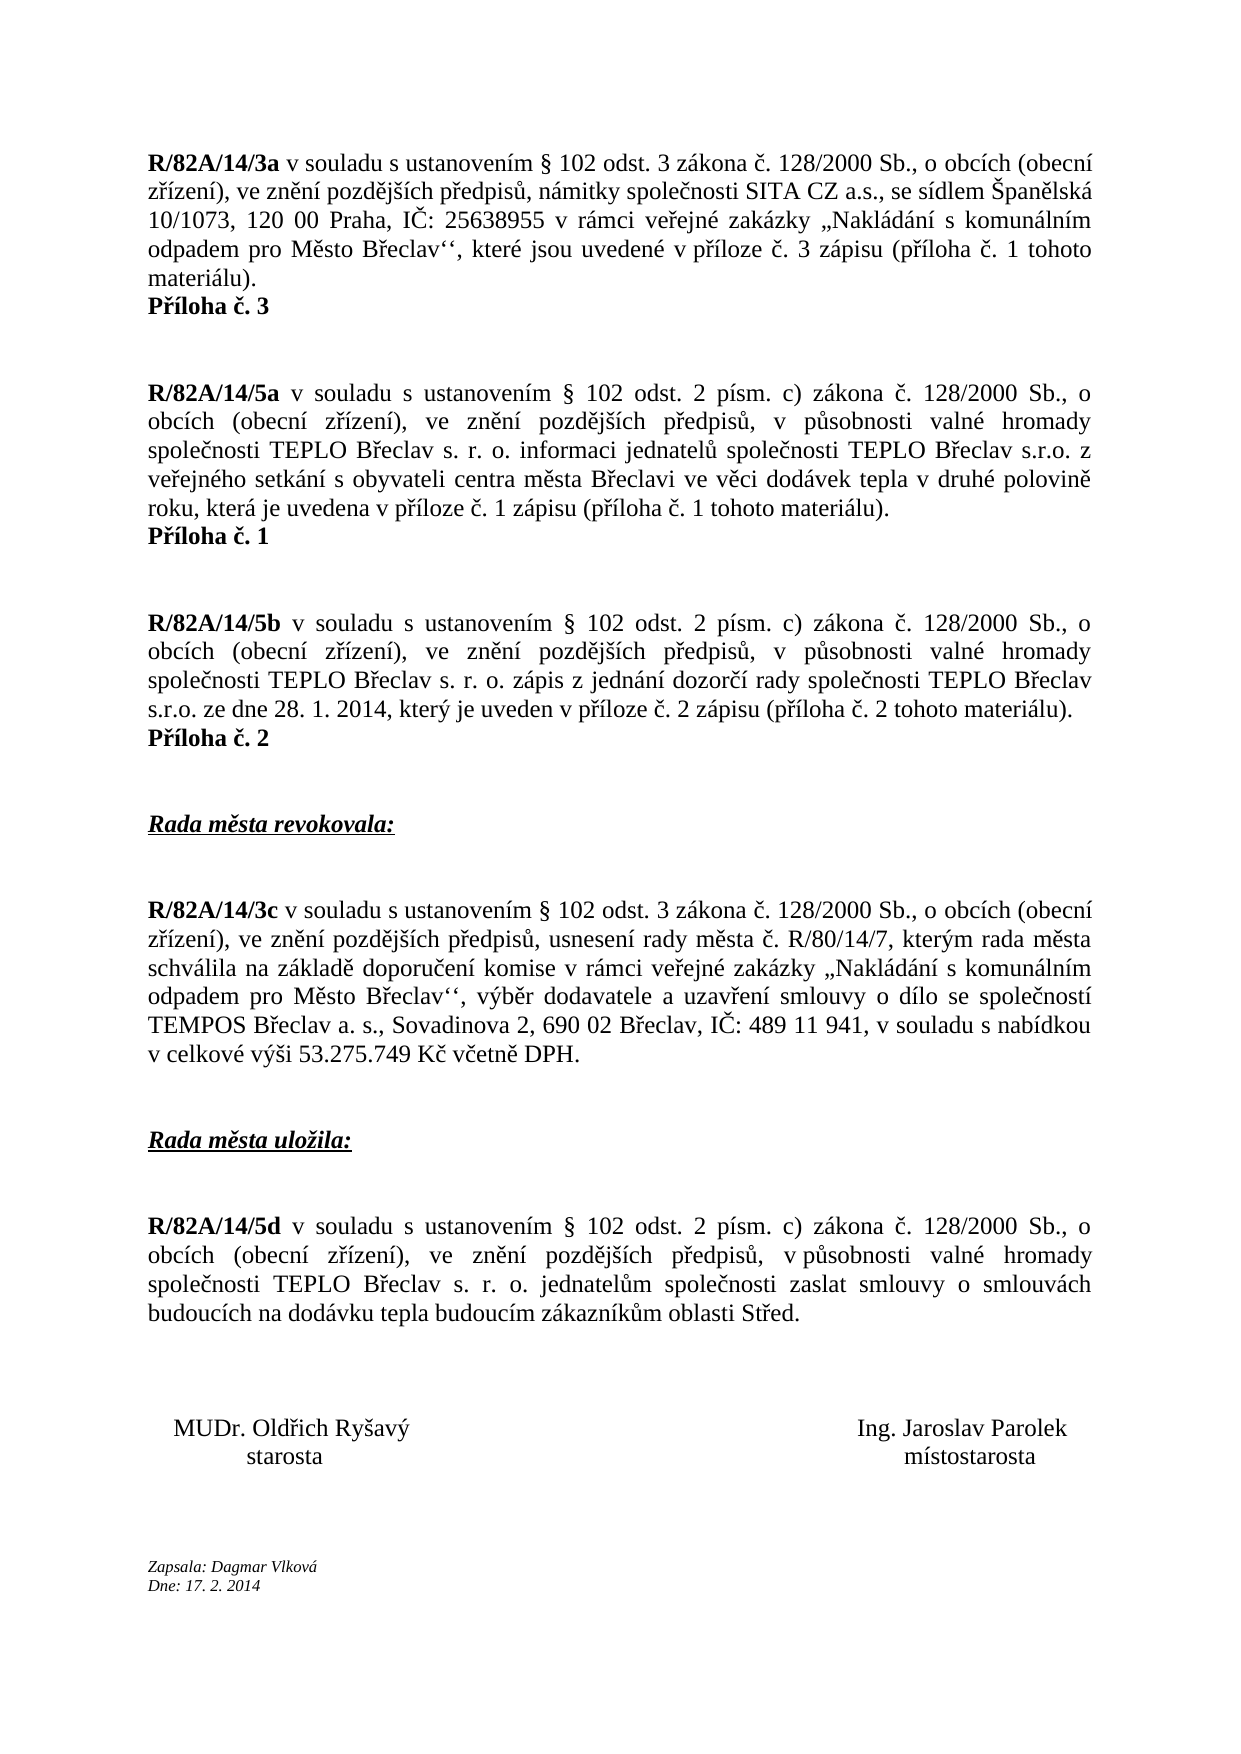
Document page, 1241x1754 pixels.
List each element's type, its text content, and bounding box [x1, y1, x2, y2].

text starosta místostarosta [148, 1441, 1093, 1470]
text MUDr. Oldřich Ryšavý Ing. Jaroslav Parolek [148, 1413, 1093, 1441]
text Dne: 17. 2. 2014 [148, 1576, 1093, 1595]
text Příloha č. 3 [148, 291, 1093, 320]
text R/82A/14/5b v souladu s ustanovením § 102 odst. 2 písm. c) zákona č. 128/2000 Sb., o obcích (obecní zřízení), ve znění pozdějších předpisů, v působnosti valné hromady společnosti TEPLO Břeclav s. r. o. zápis z jednání dozorčí rady společnosti TEPLO Břeclav s.r.o. ze dne 28. 1. 2014, který je uveden v příloze č. 2 zápisu (příloha č. 2 tohoto materiálu). [148, 608, 1093, 723]
text Rada města uložila: [148, 1125, 1093, 1154]
text Zapsala: Dagmar Vlková [148, 1556, 1093, 1576]
text R/82A/14/5a v souladu s ustanovením § 102 odst. 2 písm. c) zákona č. 128/2000 Sb., o obcích (obecní zřízení), ve znění pozdějších předpisů, v působnosti valné hromady společnosti TEPLO Břeclav s. r. o. informaci jednatelů společnosti TEPLO Břeclav s.r.o. z veřejného setkání s obyvateli centra města Břeclavi ve věci dodávek tepla v druhé polovině roku, která je uvedena v příloze č. 1 zápisu (příloha č. 1 tohoto materiálu). [148, 378, 1093, 521]
text Příloha č. 2 [148, 723, 1093, 751]
text R/82A/14/3c v souladu s ustanovením § 102 odst. 3 zákona č. 128/2000 Sb., o obcích (obecní zřízení), ve znění pozdějších předpisů, usnesení rady města č. R/80/14/7, kterým rada města schválila na základě doporučení komise v rámci veřejné zakázky „Nakládání s komunálním odpadem pro Město Břeclav‘‘, výběr dodavatele a uzavření smlouvy o dílo se společností TEMPOS Břeclav a. s., Sovadinova 2, 690 02 Břeclav, IČ: 489 11 941, v souladu s nabídkou v celkové výši 53.275.749 Kč včetně DPH. [148, 895, 1093, 1068]
text Příloha č. 1 [148, 521, 1093, 550]
text R/82A/14/3a v souladu s ustanovením § 102 odst. 3 zákona č. 128/2000 Sb., o obcích (obecní zřízení), ve znění pozdějších předpisů, námitky společnosti SITA CZ a.s., se sídlem Španělská 10/1073, 120 00 Praha, IČ: 25638955 v rámci veřejné zakázky „Nakládání s komunálním odpadem pro Město Břeclav‘‘, které jsou uvedené v příloze č. 3 zápisu (příloha č. 1 tohoto materiálu). [148, 148, 1093, 291]
text Rada města revokovala: [148, 809, 1093, 838]
text R/82A/14/5d v souladu s ustanovením § 102 odst. 2 písm. c) zákona č. 128/2000 Sb., o obcích (obecní zřízení), ve znění pozdějších předpisů, v působnosti valné hromady společnosti TEPLO Břeclav s. r. o. jednatelům společnosti zaslat smlouvy o smlouvách budoucích na dodávku tepla budoucím zákazníkům oblasti Střed. [148, 1211, 1093, 1326]
